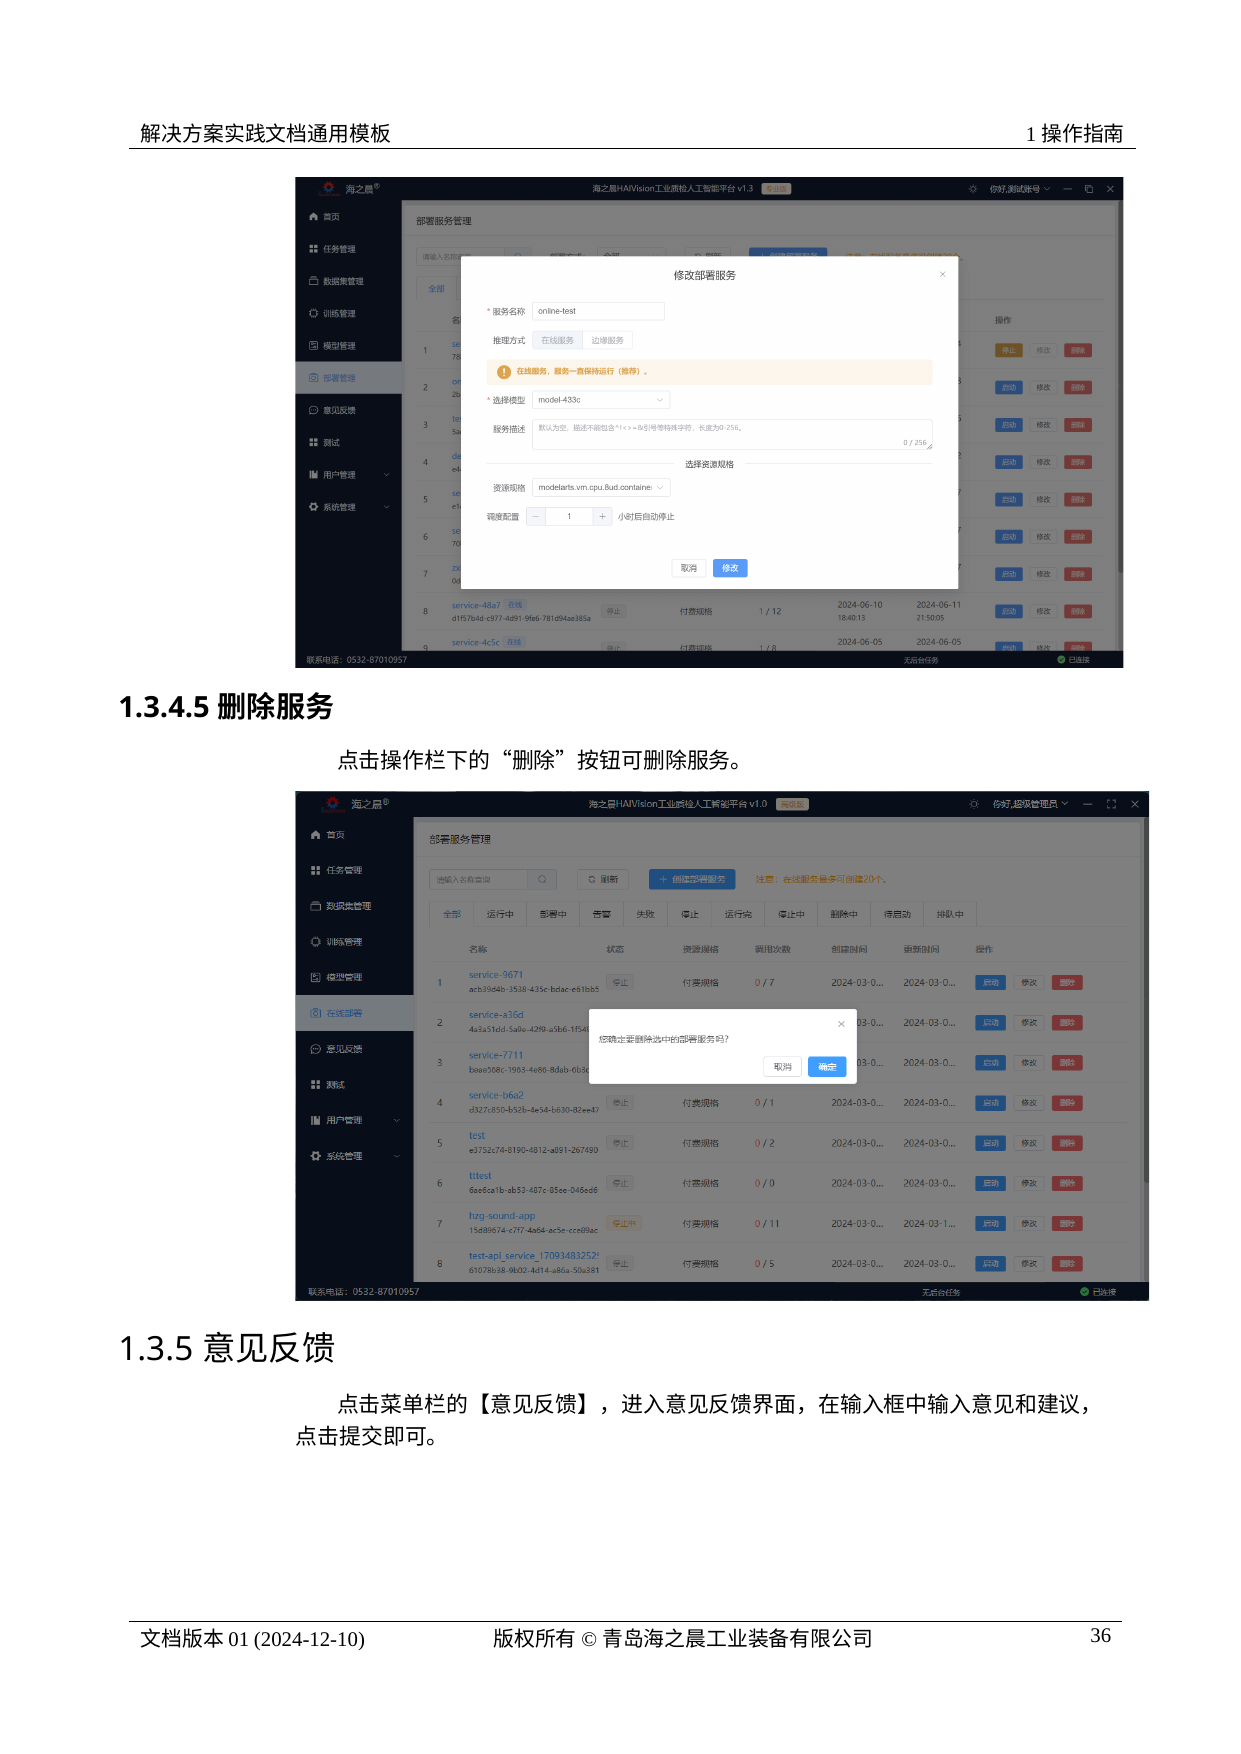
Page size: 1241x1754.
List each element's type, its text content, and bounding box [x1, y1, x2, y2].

subtitle 删除服务 [118, 684, 1122, 726]
subtitle 意见反馈 [118, 1322, 1122, 1370]
picture [295, 177, 1124, 668]
text 点击菜单栏的【意见反馈】，进入意见反馈界面，在输入框中输入意见和建议，点击提交即可。 [295, 1387, 1122, 1450]
picture [295, 791, 1150, 1301]
text 点击操作栏下的“删除”按钮可删除服务。 [295, 743, 1122, 774]
